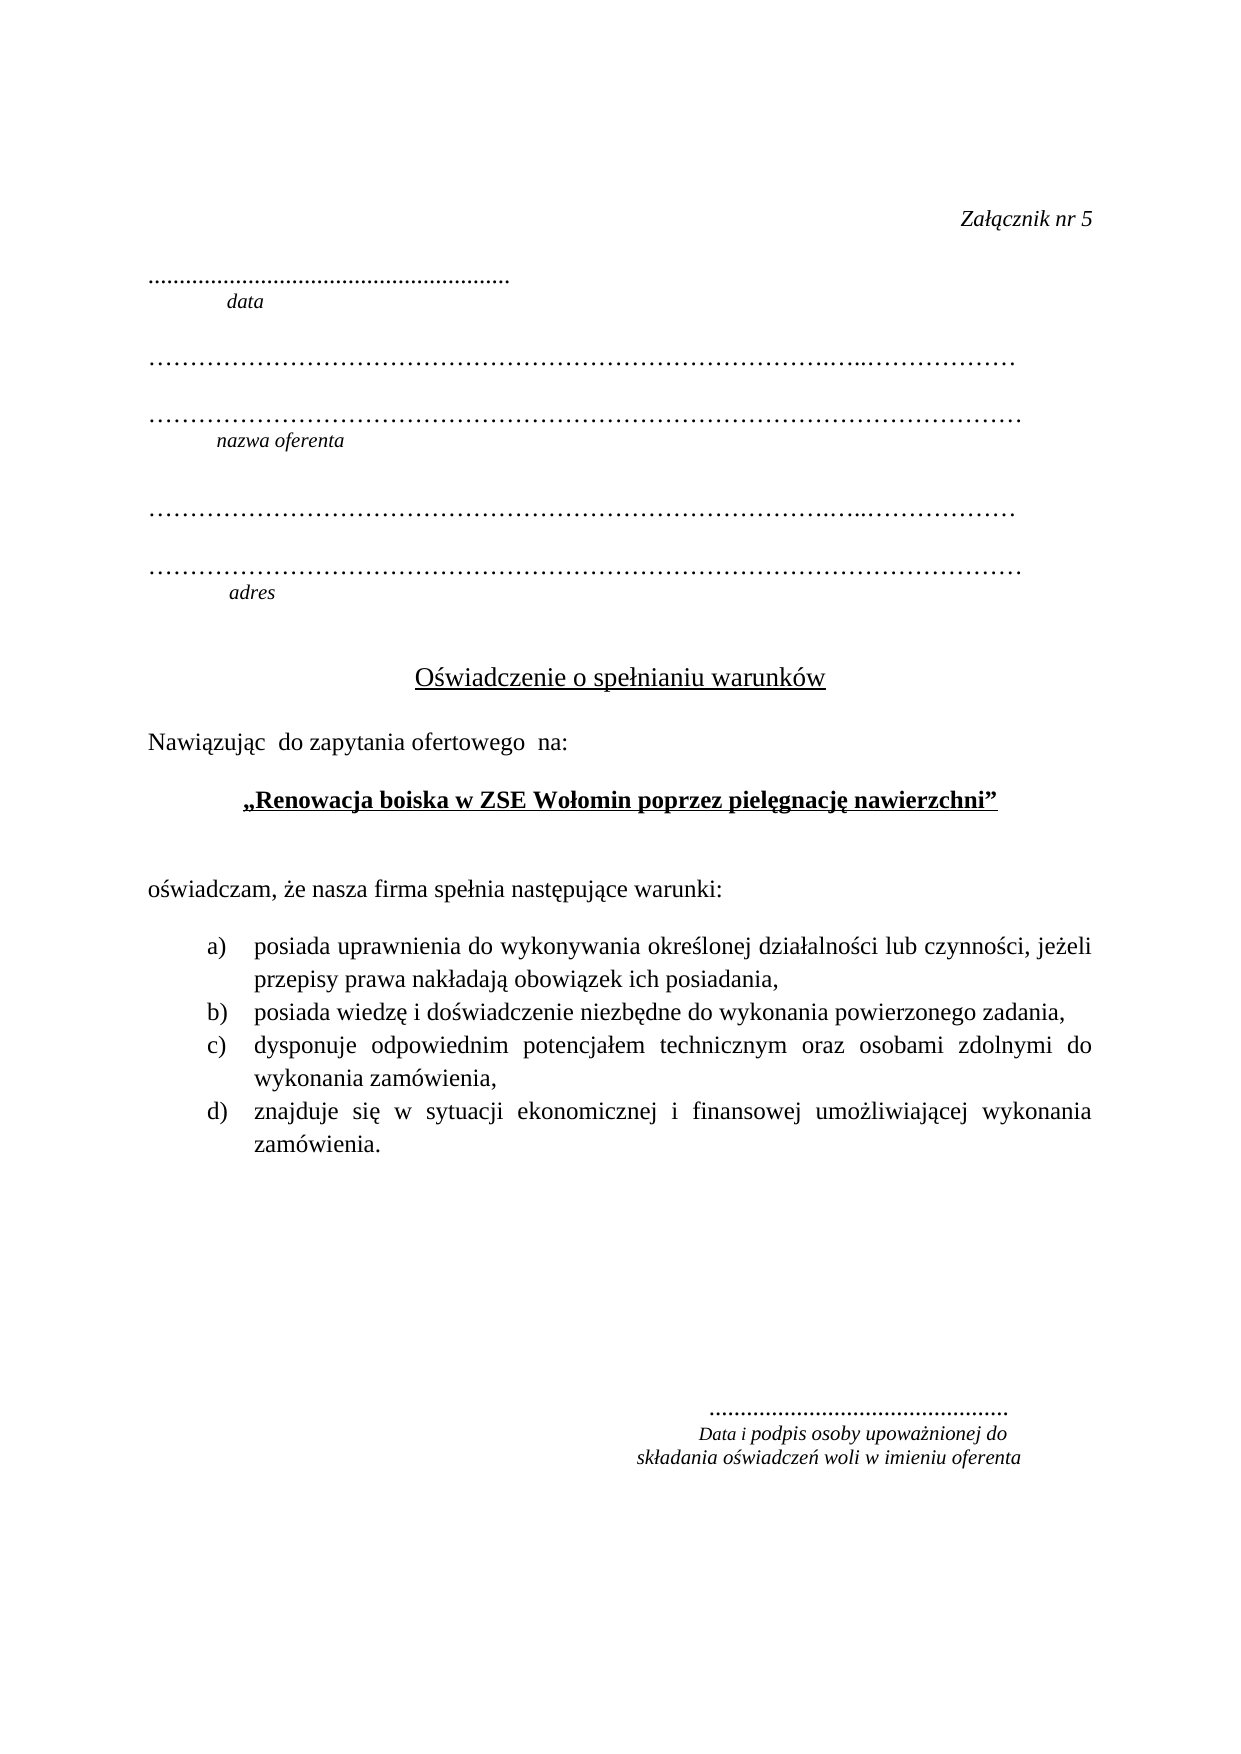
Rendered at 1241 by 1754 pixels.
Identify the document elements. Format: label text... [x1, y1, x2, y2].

list dysponuje odpowiednim potencjałem technicznym oraz osobami zdolnymi do wykonania zamówienia, [207, 1030, 1093, 1092]
text Data i podpis osoby upoważnionej do [148, 1421, 1093, 1445]
text ……………………………………………………………………….…..……………… [148, 342, 1093, 371]
text adres [148, 579, 1093, 604]
text …………………………………………………………………………………………… [148, 551, 1093, 579]
text …………………………………………………………………………………………… [148, 399, 1093, 428]
subtitle Oświadczenie o spełnianiu warunków [148, 661, 1093, 692]
text oświadczam, że nasza firma spełnia następujące warunki: [148, 874, 1093, 902]
text .......................................................... [148, 260, 1093, 289]
list posiada uprawnienia do wykonywania określonej działalności lub czynności, jeżeli przepisy prawa nakładają obowiązek ich posiadania, [207, 931, 1093, 993]
text ................................................ [148, 1392, 1093, 1421]
text ……………………………………………………………………….…..……………… [148, 493, 1093, 522]
text składania oświadczeń woli w imieniu oferenta [148, 1445, 1093, 1469]
list posiada wiedzę i doświadczenie niezbędne do wykonania powierzonego zadania, [207, 997, 1093, 1026]
text nazwa oferenta [148, 428, 1093, 452]
list znajduje się w sytuacji ekonomicznej i finansowej umożliwiającej wykonania zamówienia. [207, 1096, 1093, 1158]
text „Renowacja boiska w ZSE Wołomin poprzez pielęgnację nawierzchni” [148, 785, 1093, 813]
text Nawiązując do zapytania ofertowego na: [148, 727, 1093, 756]
text data [148, 289, 1093, 313]
text Załącznik nr 5 [148, 205, 1093, 231]
